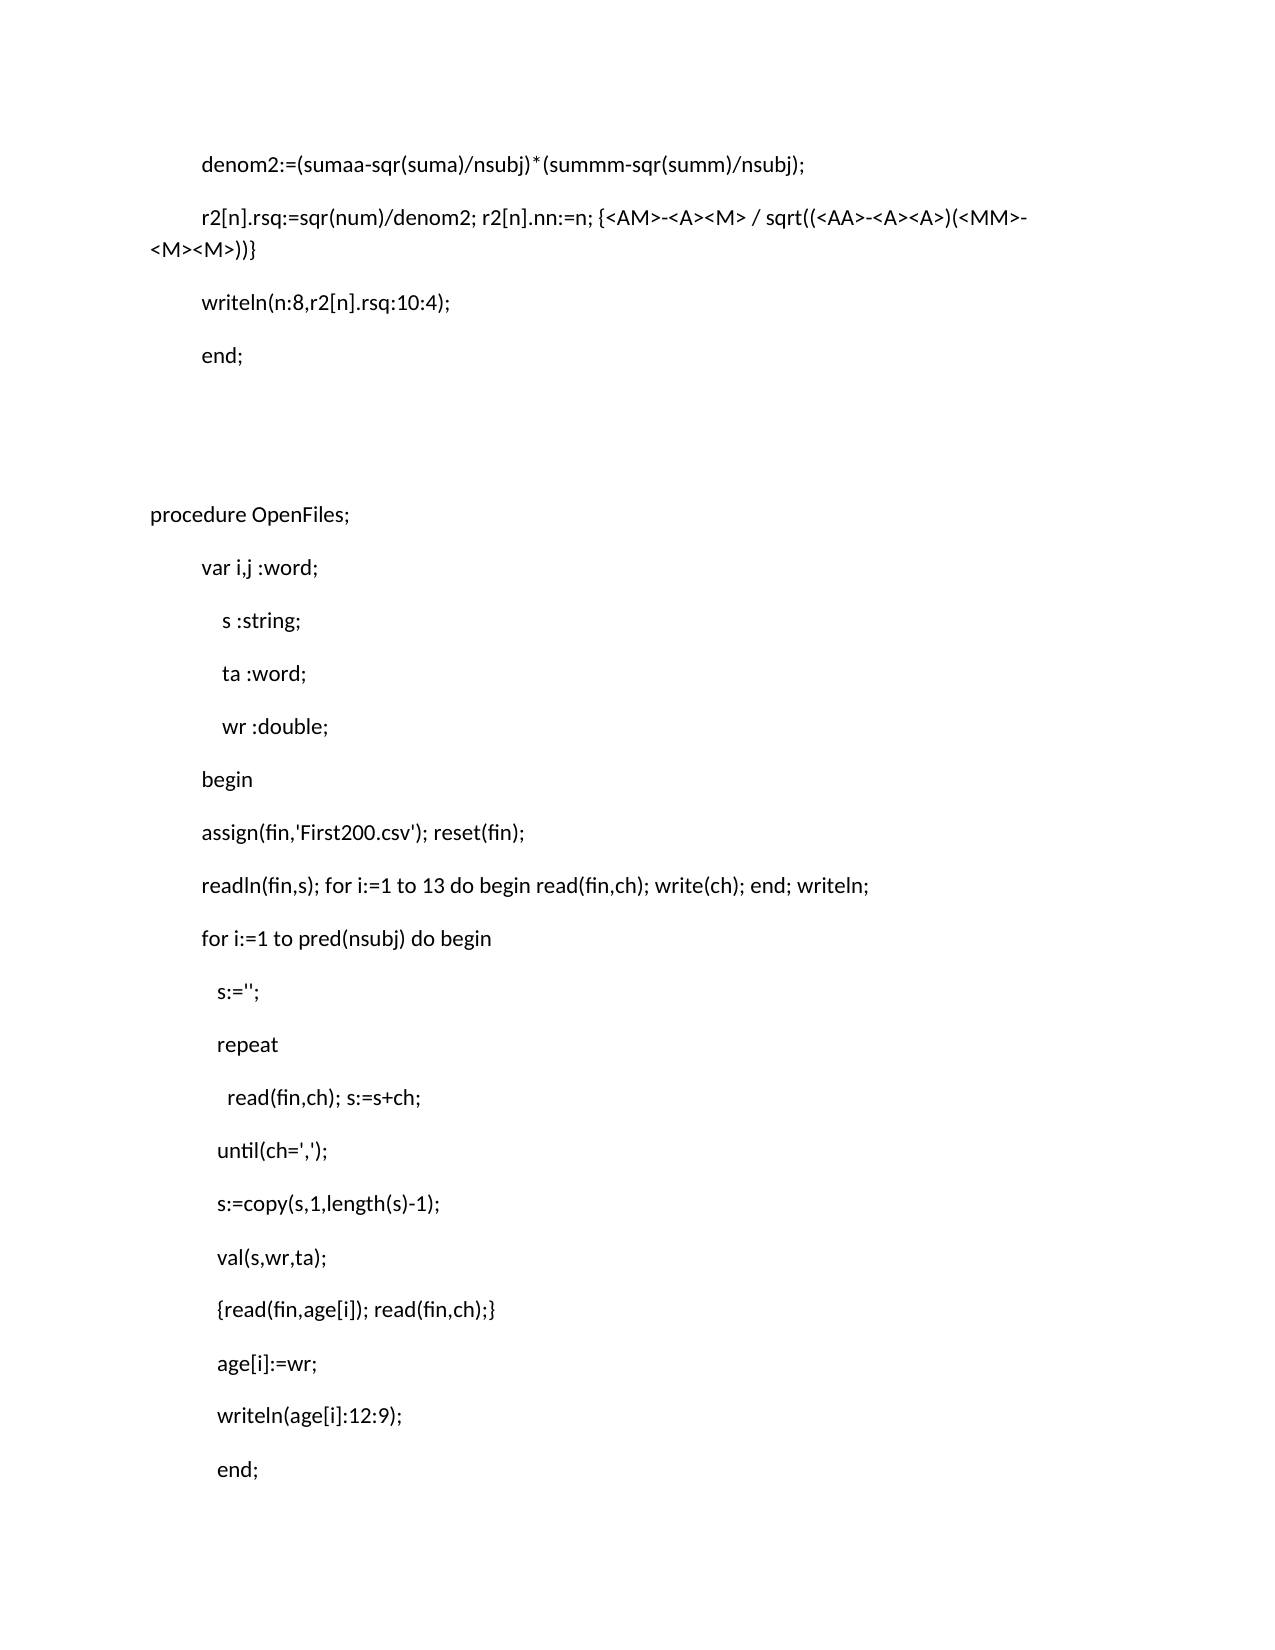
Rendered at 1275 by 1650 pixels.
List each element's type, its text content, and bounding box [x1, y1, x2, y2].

text wr :double; [150, 712, 1125, 740]
text denom2:=(sumaa-sqr(suma)/nsubj)*(summm-sqr(summ)/nsubj); [150, 150, 1125, 178]
text begin [150, 765, 1125, 793]
text readln(fin,s); for i:=1 to 13 do begin read(fin,ch); write(ch); end; writeln; [150, 871, 1125, 899]
text assign(fin,'First200.csv'); reset(fin); [150, 818, 1125, 846]
text r2[n].rsq:=sqr(num)/denom2; r2[n].nn:=n; {<AM>-<A><M> / sqrt((<AA>-<A><A>)(<MM>-<M><M>))} [150, 203, 1125, 263]
text writeln(age[i]:12:9); [150, 1402, 1125, 1430]
text writeln(n:8,r2[n].rsq:10:4); [150, 288, 1125, 316]
text ta :word; [150, 659, 1125, 687]
text for i:=1 to pred(nsubj) do begin [150, 924, 1125, 952]
text val(s,wr,ta); [150, 1243, 1125, 1271]
text s :string; [150, 606, 1125, 634]
text s:=copy(s,1,length(s)-1); [150, 1189, 1125, 1218]
text repeat [150, 1031, 1125, 1058]
text var i,j :word; [150, 553, 1125, 581]
text procedure OpenFiles; [150, 500, 1125, 528]
text s:=''; [150, 977, 1125, 1006]
text until(ch=','); [150, 1137, 1125, 1164]
text end; [150, 1455, 1125, 1483]
text end; [150, 341, 1125, 369]
text age[i]:=wr; [150, 1349, 1125, 1377]
text {read(fin,age[i]); read(fin,ch);} [150, 1296, 1125, 1324]
text read(fin,ch); s:=s+ch; [150, 1083, 1125, 1112]
